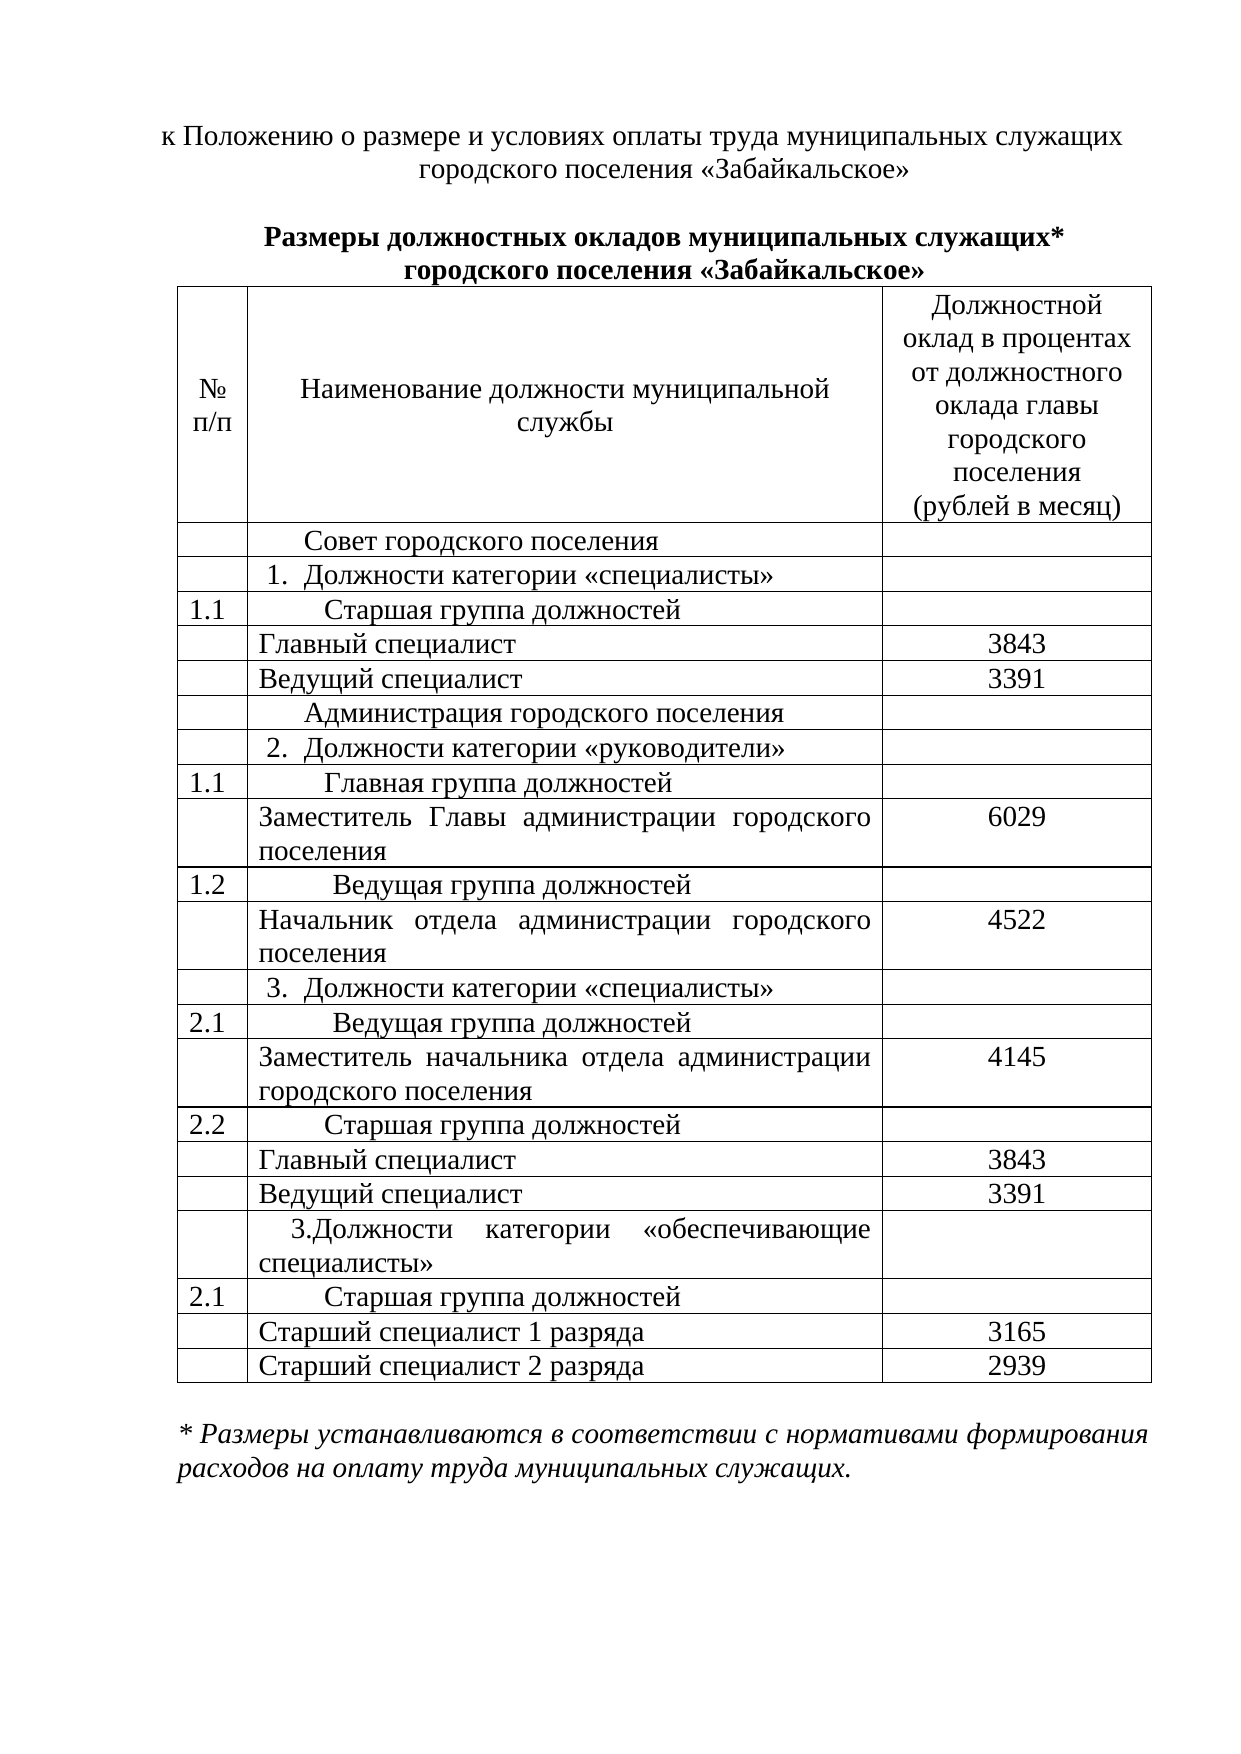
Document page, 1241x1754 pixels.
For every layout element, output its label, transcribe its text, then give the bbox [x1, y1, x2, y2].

table_cell [883, 1279, 1151, 1313]
table_cell [883, 1005, 1151, 1038]
table_cell Должности категории «руководители» [248, 730, 882, 764]
table_cell [883, 696, 1151, 729]
table_cell [178, 626, 247, 660]
table_cell [883, 592, 1151, 625]
table_cell Старшая группа должностей [248, 1108, 882, 1141]
table_cell [883, 765, 1151, 798]
table_cell Старшая группа должностей [248, 1279, 882, 1313]
table_cell [883, 970, 1151, 1004]
table_cell 2939 [883, 1349, 1151, 1382]
table_header Должностной оклад в процентах от должностного оклада главы городского поселения (рублей в месяц) [883, 287, 1151, 522]
table_cell [178, 1349, 247, 1382]
table_cell Ведущий специалист [248, 1177, 882, 1210]
table_cell 3165 [883, 1314, 1151, 1347]
table_cell 3843 [883, 1142, 1151, 1176]
table_cell 4145 [883, 1039, 1151, 1106]
table_cell 1.1 [178, 765, 247, 798]
table_cell [883, 868, 1151, 901]
table_cell 3391 [883, 661, 1151, 694]
table_cell Ведущая группа должностей [248, 1005, 882, 1038]
table_cell 3843 [883, 626, 1151, 660]
table_cell 1.2 [178, 868, 247, 901]
table_cell Заместитель Главы администрации городского поселения [248, 799, 882, 866]
table_cell [178, 1142, 247, 1176]
table_cell Должности категории «специалисты» [248, 557, 882, 591]
table_cell [178, 1211, 247, 1278]
table_cell Ведущий специалист [248, 661, 882, 694]
table_cell Старшая группа должностей [248, 592, 882, 625]
table_cell [178, 1314, 247, 1347]
table_cell 3391 [883, 1177, 1151, 1210]
table_cell [883, 1211, 1151, 1278]
table_cell [883, 1108, 1151, 1141]
table_cell Главный специалист [248, 1142, 882, 1176]
table_cell [178, 661, 247, 694]
table_cell Старший специалист 2 разряда [248, 1349, 882, 1382]
table_cell Главная группа должностей [248, 765, 882, 798]
table_cell 2.2 [178, 1108, 247, 1141]
table_cell [178, 970, 247, 1004]
table_cell [178, 799, 247, 866]
table_header № п/п [178, 287, 247, 522]
table_cell [178, 696, 247, 729]
text * Размеры устанавливаются в соответствии с нормативами формирования расходов на оплату труда муниципальных служащих. [177, 1417, 1152, 1484]
table_cell 2.1 [178, 1005, 247, 1038]
table_cell Должности категории «специалисты» [248, 970, 882, 1004]
text к Положению о размере и условиях оплаты труда муниципальных служащих городского поселения «Забайкальское» [133, 118, 1152, 185]
table_cell [178, 902, 247, 969]
table_cell [178, 523, 247, 556]
table_cell Заместитель начальника отдела администрации городского поселения [248, 1039, 882, 1106]
table_cell [883, 523, 1151, 556]
text Размеры должностных окладов муниципальных служащих* [177, 219, 1152, 252]
table_cell Ведущая группа должностей [248, 868, 882, 901]
table_cell Главный специалист [248, 626, 882, 660]
table_cell 3.Должности категории «обеспечивающие специалисты» [248, 1211, 882, 1278]
table_cell [883, 557, 1151, 591]
table_cell [178, 557, 247, 591]
table_cell 4522 [883, 902, 1151, 969]
table_cell [178, 1039, 247, 1106]
table_cell [883, 730, 1151, 764]
table_cell [178, 730, 247, 764]
table_cell Совет городского поселения [248, 523, 882, 556]
table_cell 6029 [883, 799, 1151, 866]
table_cell Администрация городского поселения [248, 696, 882, 729]
table_cell 2.1 [178, 1279, 247, 1313]
table_cell Старший специалист 1 разряда [248, 1314, 882, 1347]
table_header Наименование должности муниципальной службы [248, 287, 882, 522]
text городского поселения «Забайкальское» [177, 252, 1152, 286]
table_cell 1.1 [178, 592, 247, 625]
table_cell Начальник отдела администрации городского поселения [248, 902, 882, 969]
table_cell [178, 1177, 247, 1210]
